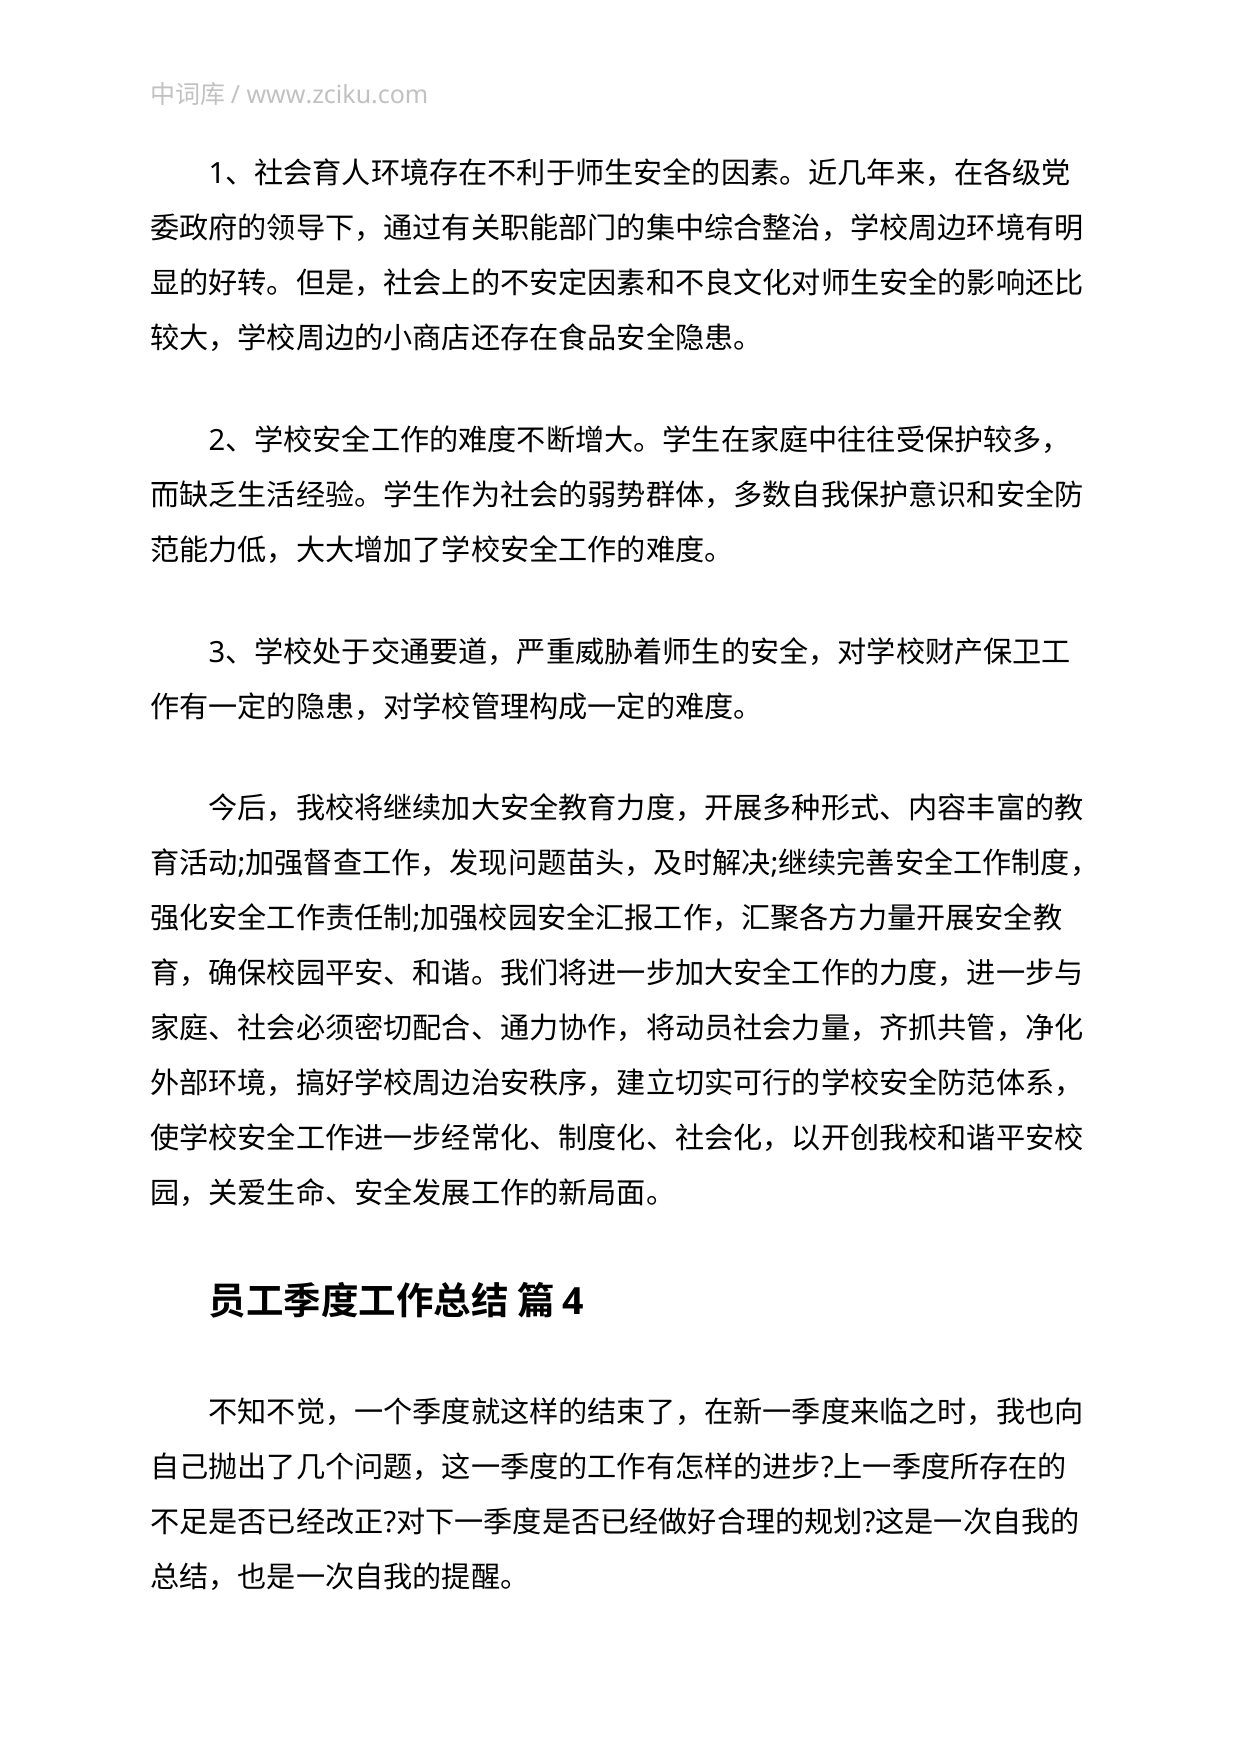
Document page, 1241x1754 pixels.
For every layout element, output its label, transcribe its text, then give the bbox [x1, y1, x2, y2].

text 1、社会育人环境存在不利于师生安全的因素。近几年来，在各级党委政府的领导下，通过有关职能部门的集中综合整治，学校周边环境有明显的好转。但是，社会上的不安定因素和不良文化对师生安全的影响还比较大，学校周边的小商店还存在食品安全隐患。 [150, 150, 1090, 357]
text 不知不觉，一个季度就这样的结束了，在新一季度来临之时，我也向自己抛出了几个问题，这一季度的工作有怎样的进步?上一季度所存在的不足是否已经改正?对下一季度是否已经做好合理的规划?这是一次自我的总结，也是一次自我的提醒。 [150, 1389, 1090, 1596]
text 3、学校处于交通要道，严重威胁着师生的安全，对学校财产保卫工作有一定的隐患，对学校管理构成一定的难度。 [150, 628, 1090, 726]
text 今后，我校将继续加大安全教育力度，开展多种形式、内容丰富的教育活动;加强督查工作，发现问题苗头，及时解决;继续完善安全工作制度，强化安全工作责任制;加强校园安全汇报工作，汇聚各方力量开展安全教育，确保校园平安、和谐。我们将进一步加大安全工作的力度，进一步与家庭、社会必须密切配合、通力协作，将动员社会力量，齐抓共管，净化外部环境，搞好学校周边治安秩序，建立切实可行的学校安全防范体系，使学校安全工作进一步经常化、制度化、社会化，以开创我校和谐平安校园，关爱生命、安全发展工作的新局面。 [150, 785, 1090, 1212]
text 员工季度工作总结 篇4 [150, 1271, 1090, 1326]
text 2、学校安全工作的难度不断增大。学生在家庭中往往受保护较多，而缺乏生活经验。学生作为社会的弱势群体，多数自我保护意识和安全防范能力低，大大增加了学校安全工作的难度。 [150, 417, 1090, 569]
